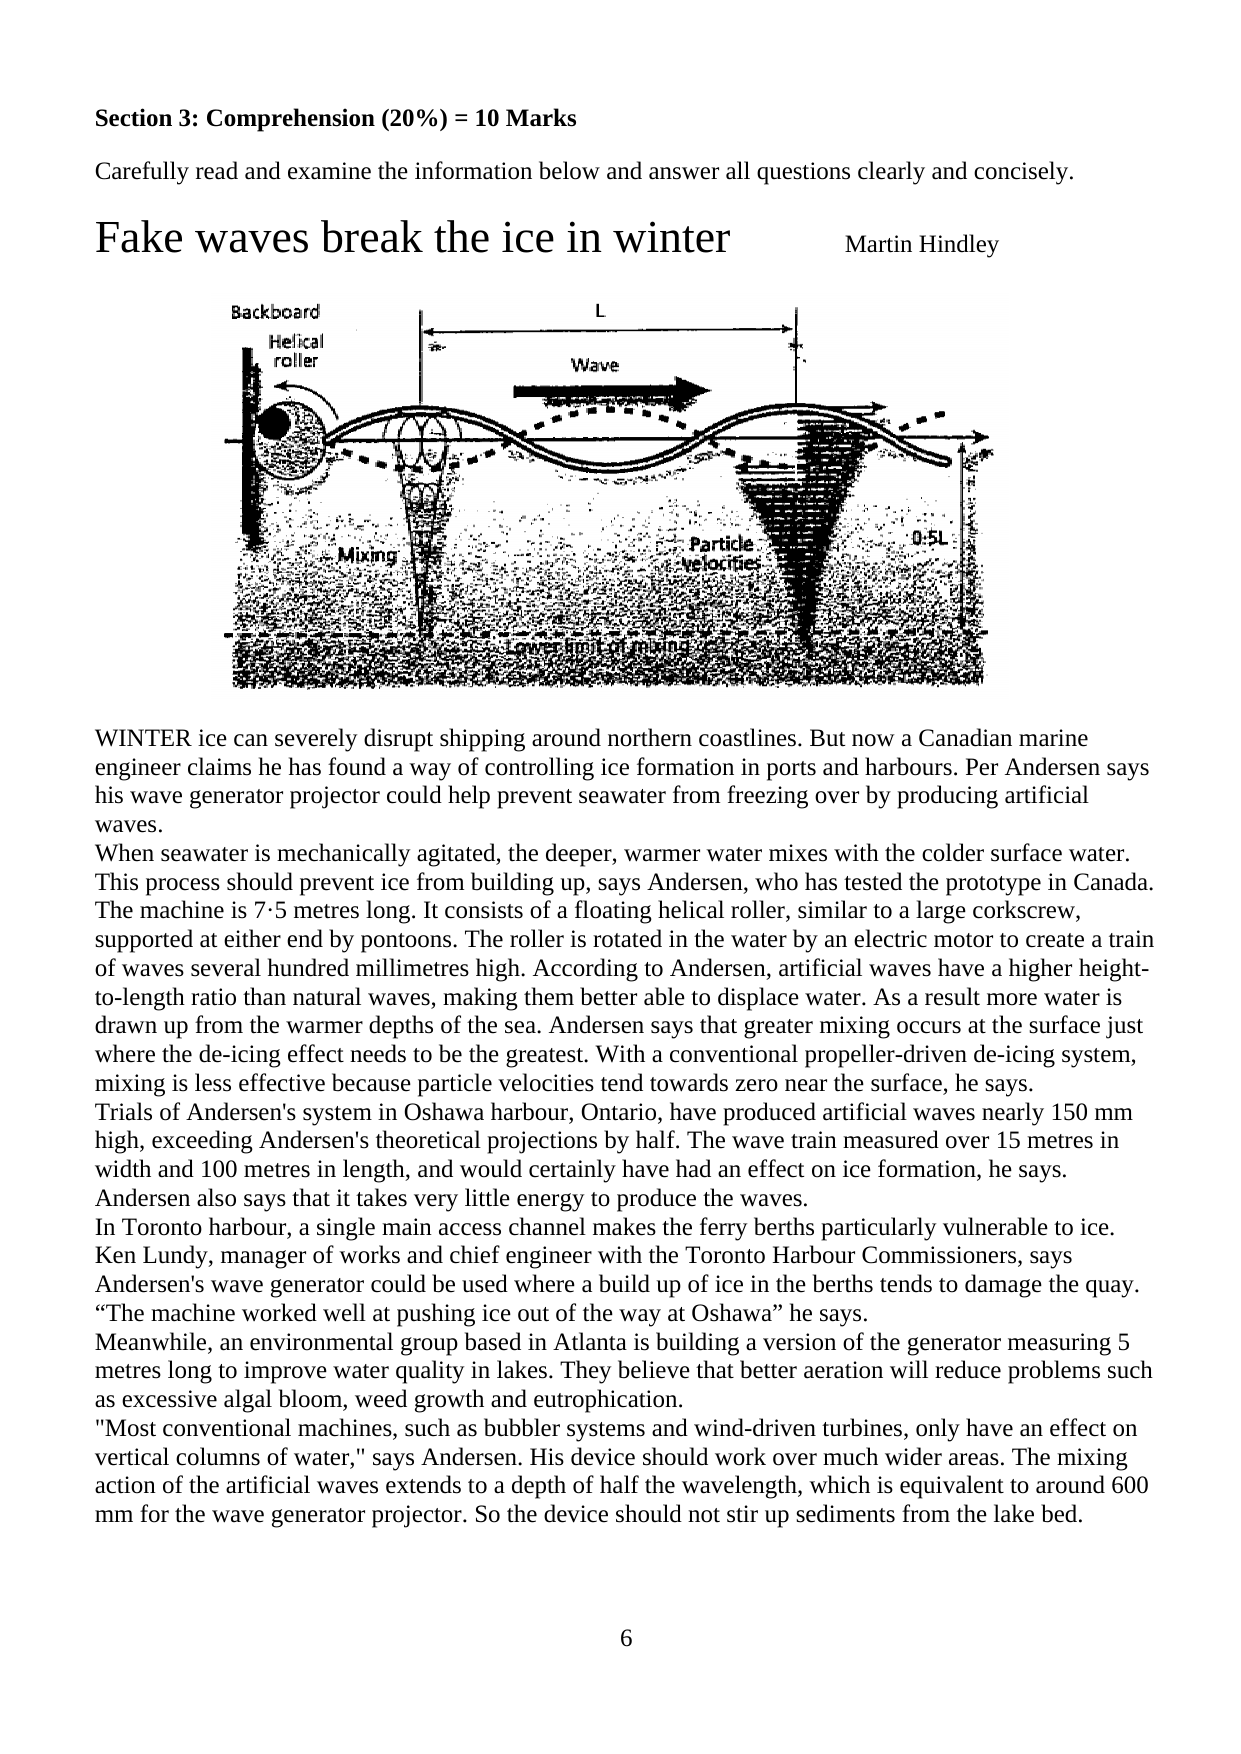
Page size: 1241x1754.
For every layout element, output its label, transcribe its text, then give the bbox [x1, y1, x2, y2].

text action of the artificial waves extends to a depth of half the wavelength, which is equivalent to around 600 mm for the wave generator projector. So the device should not stir up sediments from the lake bed. [94, 1470, 1157, 1528]
text "Most conventional machines, such as bubbler systems and wind-driven turbines, only have an effect on vertical columns of water," says Andersen. His device should work over much wider areas. The mixing [94, 1413, 1157, 1470]
text Trials of Andersen's system in Oshawa harbour, Ontario, have produced artificial waves nearly 150 mm high, exceeding Andersen's theoretical projections by half. The wave train measured over 15 metres in width and 100 metres in length, and would certainly have had an effect on ice formation, he says. Andersen also says that it takes very little energy to produce the waves. [94, 1097, 1157, 1212]
text WINTER ice can severely disrupt shipping around northern coastlines. But now a Canadian marine engineer claims he has found a way of controlling ice formation in ports and harbours. Per Andersen says his wave generator projector could help prevent seawater from freezing over by producing artificial waves. [94, 723, 1157, 838]
text The machine is 7·5 metres long. It consists of a floating helical roller, similar to a large corkscrew, supported at either end by pontoons. The roller is rotated in the water by an electric motor to create a train of waves several hundred millimetres high. According to Andersen, artificial waves have a higher height-to-length ratio than natural waves, making them better able to displace water. As a result more water is drawn up from the warmer depths of the sea. Andersen says that greater mixing occurs at the surface just where the de-icing effect needs to be the greatest. With a conventional propeller-driven de-icing system, mixing is less effective because particle velocities tend towards zero near the surface, he says. [94, 895, 1157, 1097]
text Carefully read and examine the information below and answer all questions clearly and concisely. [94, 156, 1157, 185]
text In Toronto harbour, a single main access channel makes the ferry berths particularly vulnerable to ice. Ken Lundy, manager of works and chief engineer with the Toronto Harbour Commissioners, says Andersen's wave generator could be used where a build up of ice in the berths tends to damage the quay. “The machine worked well at pushing ice out of the way at Oshawa” he says. [94, 1212, 1157, 1327]
text When seawater is mechanically agitated, the deeper, warmer water mixes with the colder surface water. This process should prevent ice from building up, says Andersen, who has tested the prototype in Canada. [94, 838, 1157, 895]
text Fake waves break the ice in winter Martin Hindley [94, 210, 1157, 263]
text Meanwhile, an environmental group based in Atlanta is building a version of the generator measuring 5 metres long to improve water quality in lakes. They believe that better aeration will reduce problems such as excessive algal bloom, weed growth and eutrophication. [94, 1327, 1157, 1413]
text Section 3: Comprehension (20%) = 10 Marks [94, 103, 1157, 131]
